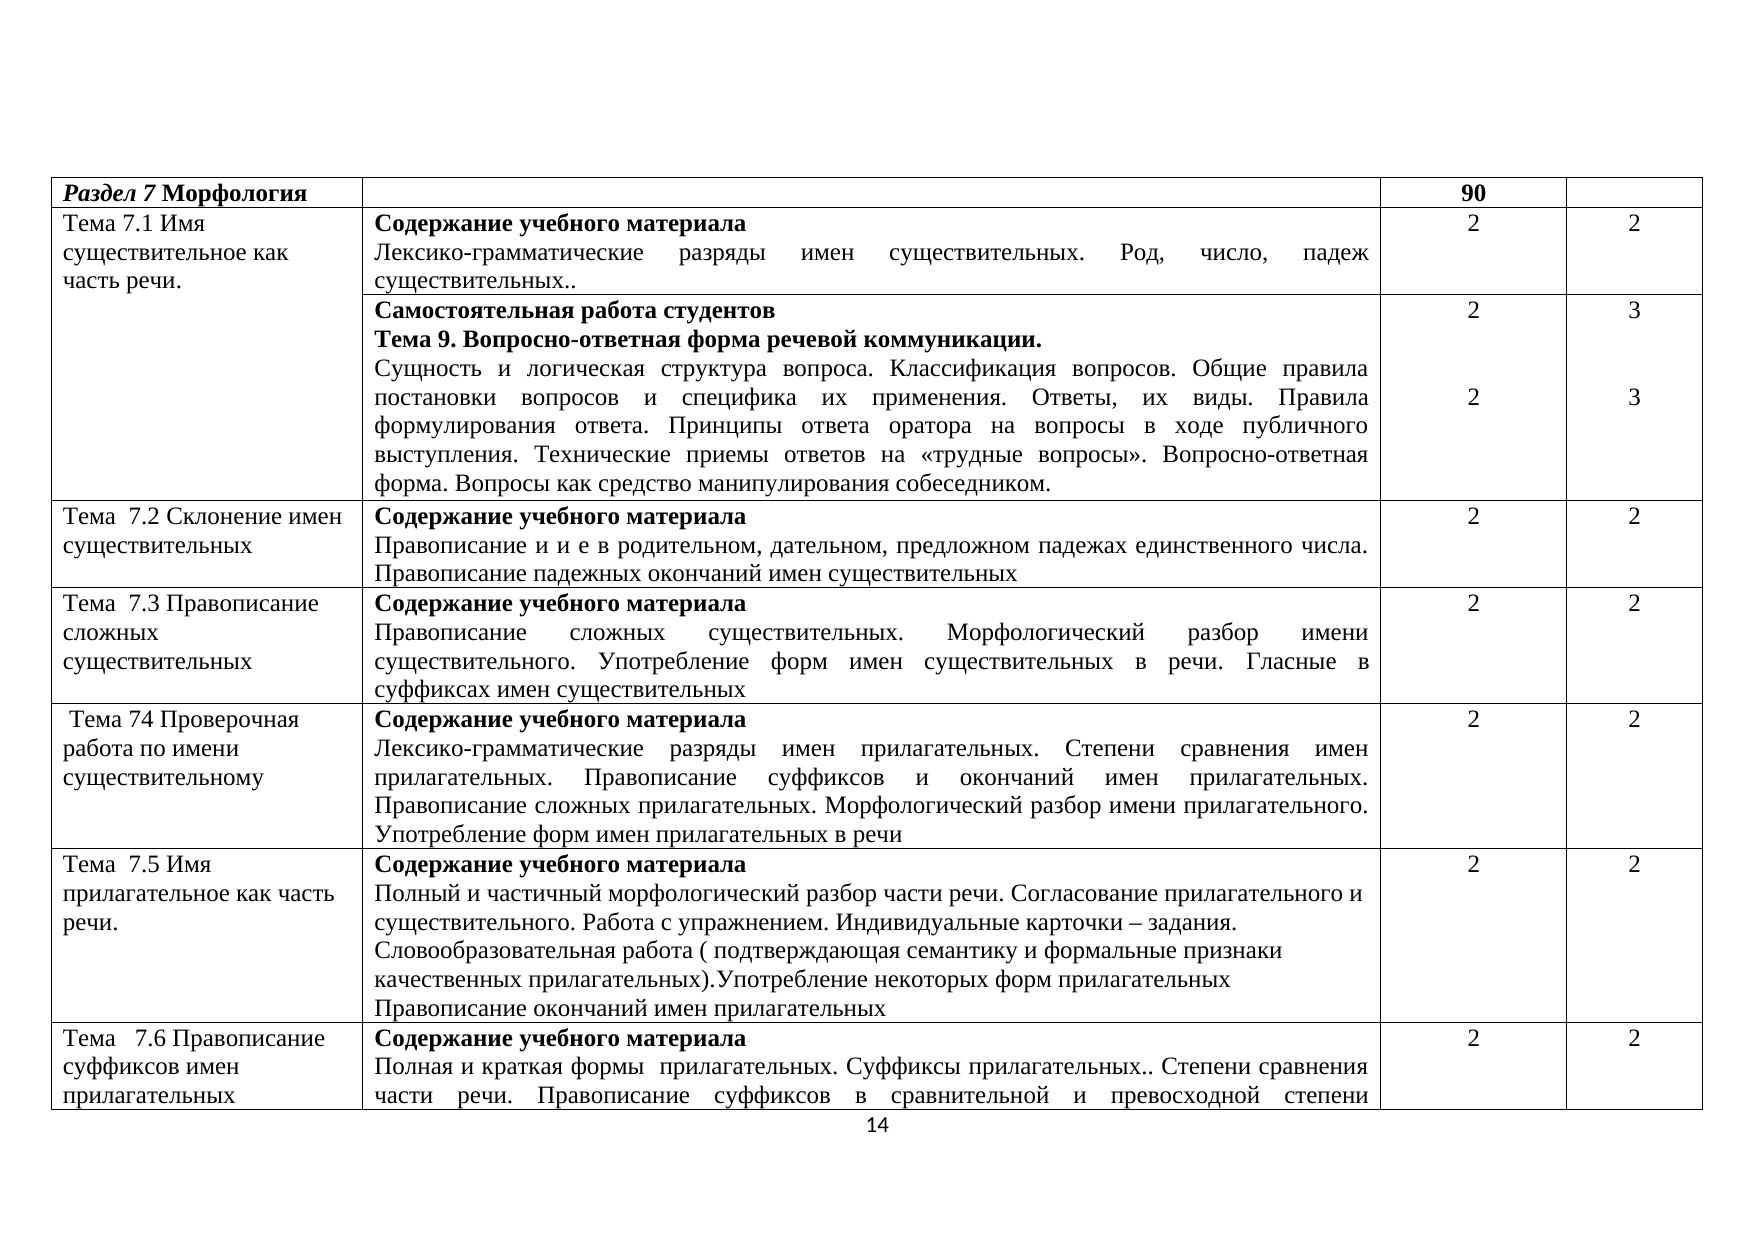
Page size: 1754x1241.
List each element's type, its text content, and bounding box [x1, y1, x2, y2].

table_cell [52, 1023, 362, 1109]
table_cell 2 [1567, 704, 1702, 848]
table_cell 2 [1381, 849, 1566, 1022]
table_cell Самостоятельная работа студентов Тема 9. Вопросно-ответная форма речевой коммуникации. Сущность и логическая структура вопроса. Классификация вопросов. Общие правила постановки вопросов и специфика их применения. Ответы, их виды. Правила формулирования ответа. Принципы ответа оратора на вопросы в ходе публичного выступления. Технические приемы ответов на «трудные вопросы». Вопросно-ответная форма. Вопросы как средство манипулирования собеседником. [363, 295, 1380, 500]
table_cell Содержание учебного материала Лексико-грамматические разряды имен существительных. Род, число, падеж существительных.. [363, 208, 1380, 294]
table_cell Содержание учебного материала Полный и частичный морфологический разбор части речи. Согласование прилагательного и существительного. Работа с упражнением. Индивидуальные карточки – задания. Словообразовательная работа ( подтверждающая семантику и формальные признаки качественных прилагательных).Употребление некоторых форм прилагательных Правописание окончаний имен прилагательных [363, 849, 1380, 1022]
table_cell Содержание учебного материала Правописание и и е в родительном, дательном, предложном падежах единственного числа. Правописание падежных окончаний имен существительных [363, 501, 1380, 587]
table_cell Тема 7.3 Правописание сложных существительных [52, 588, 362, 703]
table_cell [1567, 178, 1702, 207]
table_cell 2 [1381, 588, 1566, 703]
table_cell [363, 1023, 1380, 1109]
table_cell 2 [1381, 1023, 1566, 1109]
table_cell 2 [1381, 208, 1566, 294]
table_cell 2 2 [1381, 295, 1566, 500]
table_cell Раздел 7 Морфология [52, 178, 362, 207]
table_cell Тема 74 Проверочная работа по имени существительному [52, 704, 362, 848]
table_cell 2 [1567, 1023, 1702, 1109]
table_cell 2 [1567, 501, 1702, 587]
table_cell Тема 7.2 Склонение имен существительных [52, 501, 362, 587]
table_cell 2 [1381, 501, 1566, 587]
table_cell 3 3 [1567, 295, 1702, 500]
table_cell Тема 7.1 Имя существительное как часть речи. [52, 208, 362, 500]
table_cell 2 [1381, 704, 1566, 848]
table_cell Тема 7.5 Имя прилагательное как часть речи. [52, 849, 362, 1022]
table_cell Содержание учебного материала Правописание сложных существительных. Морфологический разбор имени существительного. Употребление форм имен существительных в речи. Гласные в суффиксах имен существительных [363, 588, 1380, 703]
table_cell 2 [1567, 208, 1702, 294]
table_cell Содержание учебного материала Лексико-грамматические разряды имен прилагательных. Степени сравнения имен прилагательных. Правописание суффиксов и окончаний имен прилагательных. Правописание сложных прилагательных. Морфологический разбор имени прилагательного. Употребление форм имен прилагательных в речи [363, 704, 1380, 848]
table_cell 2 [1567, 588, 1702, 703]
table_cell [363, 178, 1380, 207]
table_cell 2 [1567, 849, 1702, 1022]
table_cell 90 [1381, 178, 1566, 207]
